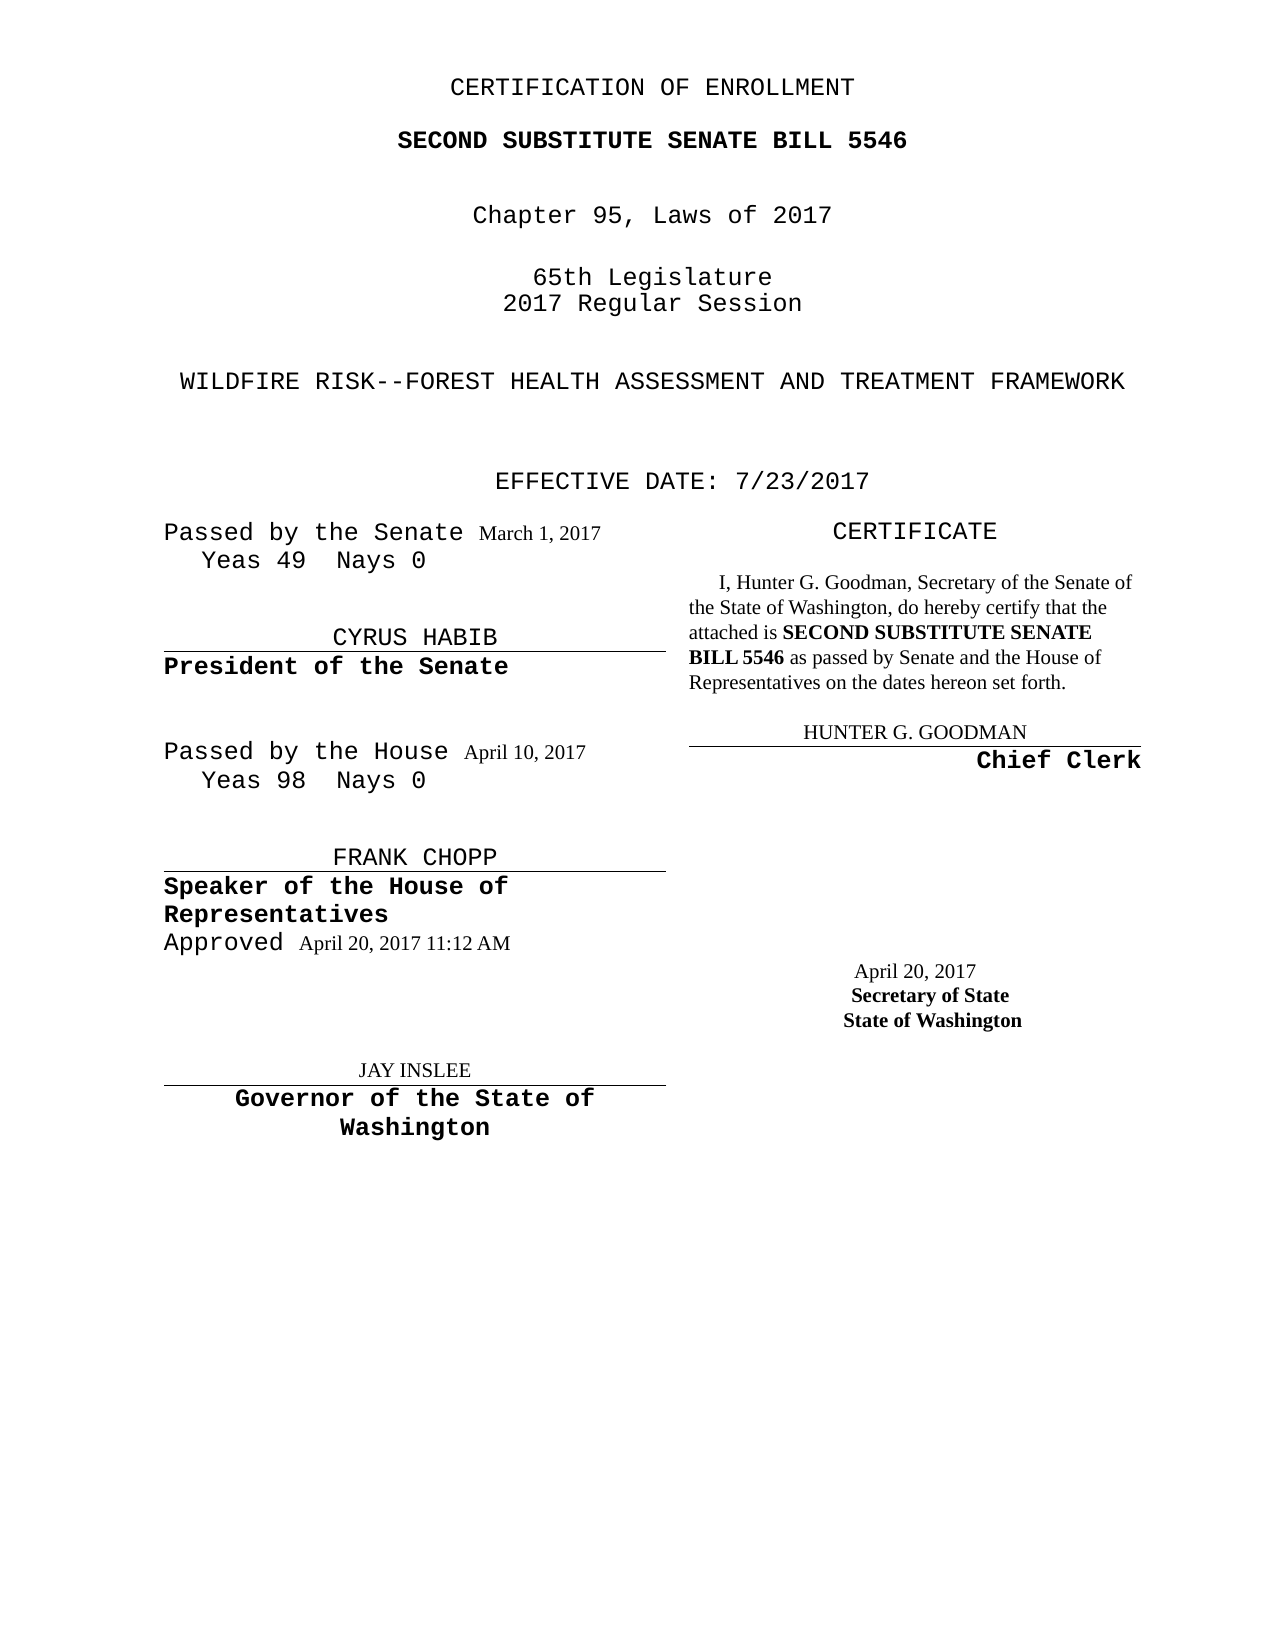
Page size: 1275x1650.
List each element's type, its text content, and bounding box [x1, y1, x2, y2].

table_cell Secretary of State State of Washington [678, 983, 1152, 1143]
text 2017 Regular Session [135, 291, 1170, 319]
text 65th Legislature [135, 266, 1170, 291]
table_cell April 20, 2017 [678, 930, 1152, 983]
text SECOND SUBSTITUTE SENATE BILL 5546 [135, 128, 1170, 153]
text WILDFIRE RISK--FOREST HEALTH ASSESSMENT AND TREATMENT FRAMEWORK [135, 369, 1170, 394]
table_cell Approved April 20, 2017 11:12 AM [153, 930, 677, 983]
text EFFECTIVE DATE: 7/23/2017 [135, 469, 1170, 494]
text CERTIFICATION OF ENROLLMENT [135, 75, 1170, 103]
text Chapter 95, Laws of 2017 [135, 203, 1170, 228]
table_header CERTIFICATE I, Hunter G. Goodman, Secretary of the Senate of the State of Washington, do hereby certify that the attached is SECOND SUBSTITUTE SENATE BILL 5546 as passed by Senate and the House of Representatives on the dates hereon set forth. HUNTER G. GOODMAN Chief Clerk [678, 519, 1152, 930]
table_cell JAY INSLEE Governor of the State of Washington [153, 983, 677, 1143]
table_header Passed by the Senate March 1, 2017 Yeas 49 Nays 0 CYRUS HABIB President of the Senate Passed by the House April 10, 2017 Yeas 98 Nays 0 FRANK CHOPP Speaker of the House of Representatives [153, 519, 677, 930]
